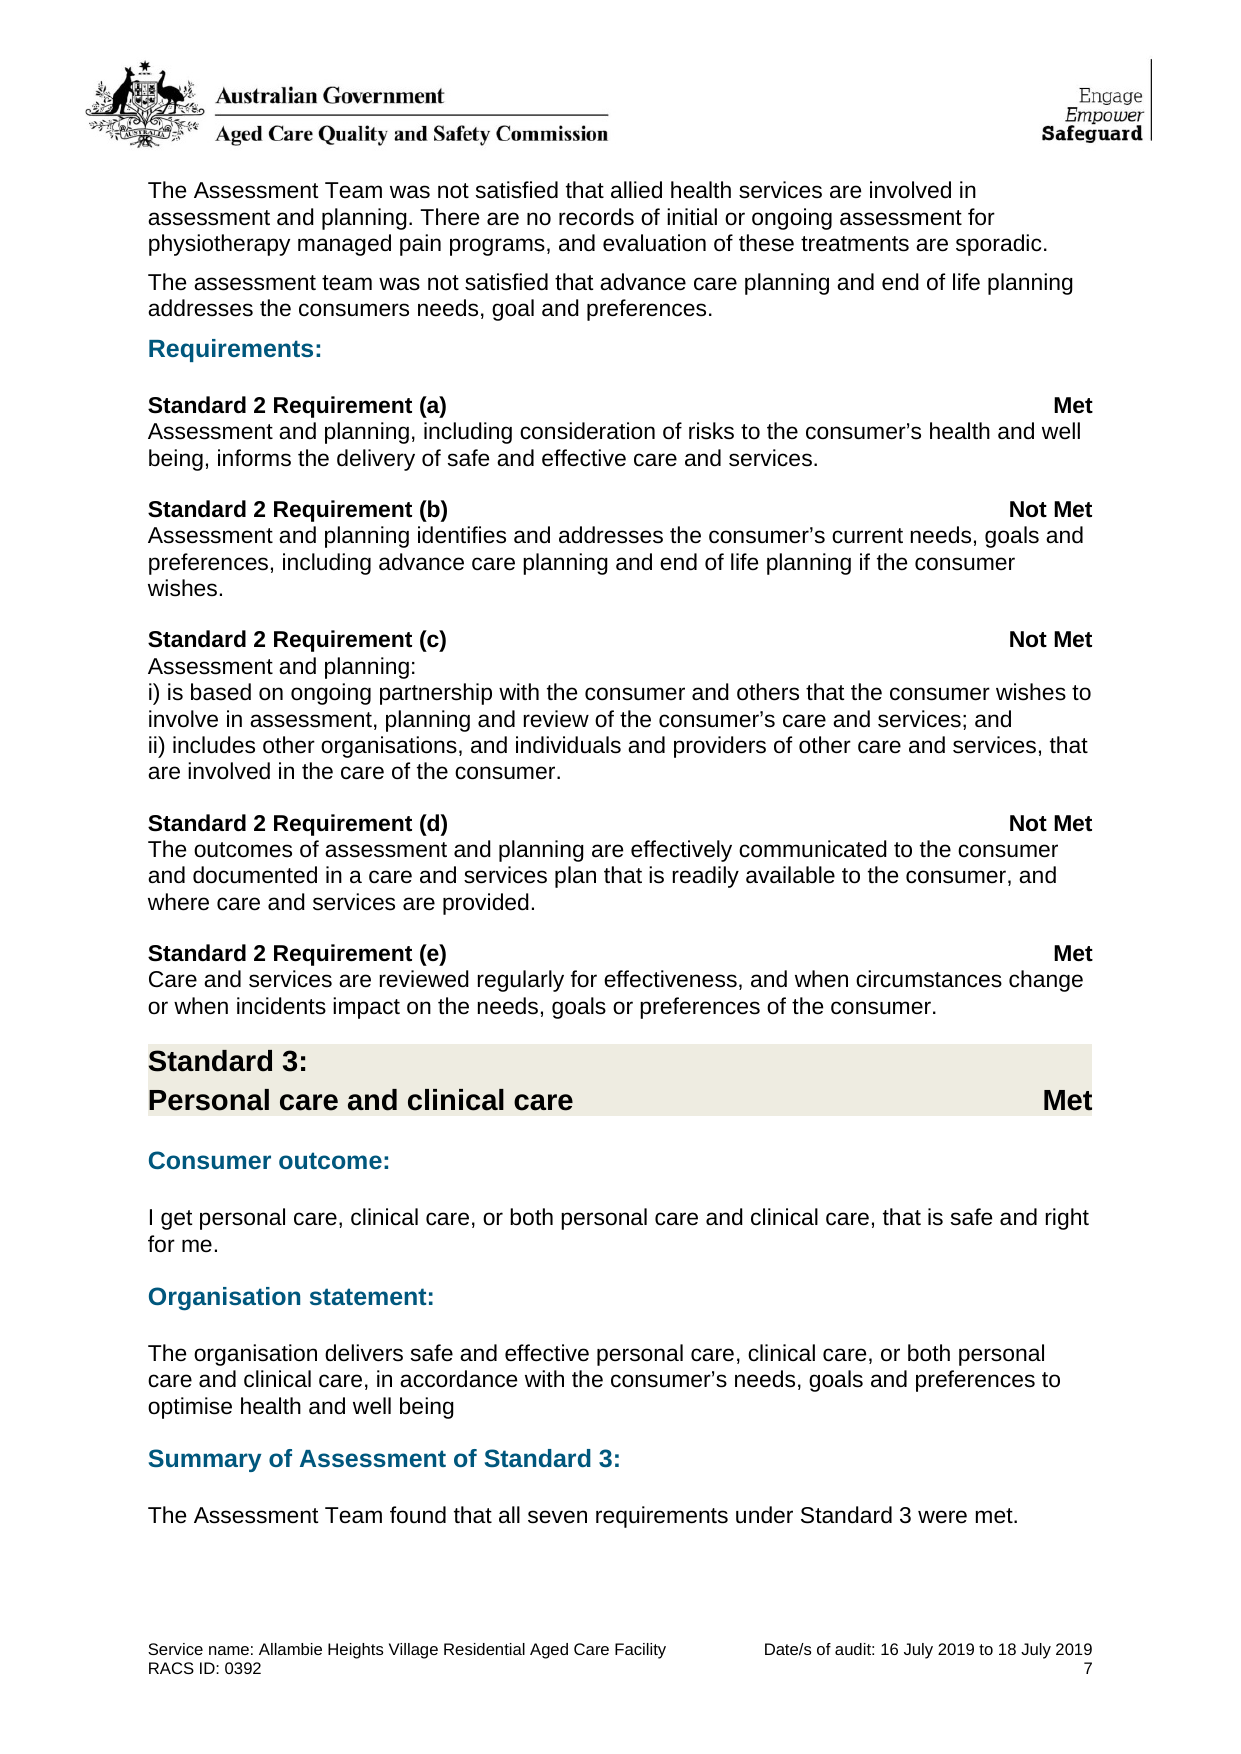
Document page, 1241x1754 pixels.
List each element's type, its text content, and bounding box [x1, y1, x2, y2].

subtitle Standard 3: Personal care and clinical care Met [148, 1044, 1092, 1116]
subtitle Standard 2 Requirement (a) Met [148, 392, 1092, 418]
subtitle Standard 2 Requirement (e) Met [148, 940, 1092, 966]
text The organisation delivers safe and effective personal care, clinical care, or both personal care and clinical care, in accordance with the consumer’s needs, goals and preferences to optimise health and well being [148, 1340, 1092, 1419]
text I get personal care, clinical care, or both personal care and clinical care, that is safe and right for me. [148, 1204, 1092, 1257]
picture [0, 0, 1240, 169]
text Assessment and planning, including consideration of risks to the consumer’s health and well being, informs the delivery of safe and effective care and services. [148, 418, 1092, 471]
text The outcomes of assessment and planning are effectively communicated to the consumer and documented in a care and services plan that is readily available to the consumer, and where care and services are provided. [148, 836, 1092, 915]
text Assessment and planning identifies and addresses the consumer’s current needs, goals and preferences, including advance care planning and end of life planning if the consumer wishes. [148, 522, 1092, 601]
subtitle Standard 2 Requirement (d) Not Met [148, 809, 1092, 836]
subtitle Requirements: [148, 334, 1092, 363]
subtitle Consumer outcome: [148, 1146, 1092, 1175]
text The assessment team was not satisfied that advance care planning and end of life planning addresses the consumers needs, goal and preferences. [148, 269, 1092, 321]
text The Assessment Team was not satisfied that allied health services are involved in assessment and planning. There are no records of initial or ongoing assessment for physiotherapy managed pain programs, and evaluation of these treatments are sporadic. [148, 177, 1092, 256]
subtitle Standard 2 Requirement (b) Not Met [148, 496, 1092, 522]
text The Assessment Team found that all seven requirements under Standard 3 were met. [148, 1502, 1092, 1528]
text Care and services are reviewed regularly for effectiveness, and when circumstances change or when incidents impact on the needs, goals or preferences of the consumer. [148, 966, 1092, 1019]
subtitle Standard 2 Requirement (c) Not Met [148, 626, 1092, 653]
subtitle Organisation statement: [148, 1282, 1092, 1311]
subtitle Summary of Assessment of Standard 3: [148, 1444, 1092, 1473]
text Assessment and planning: i) is based on ongoing partnership with the consumer and others that the consumer wishes to involve in assessment, planning and review of the consumer’s care and services; and ii) includes other organisations, and individuals and providers of other care and services, that are involved in the care of the consumer. [148, 653, 1092, 784]
